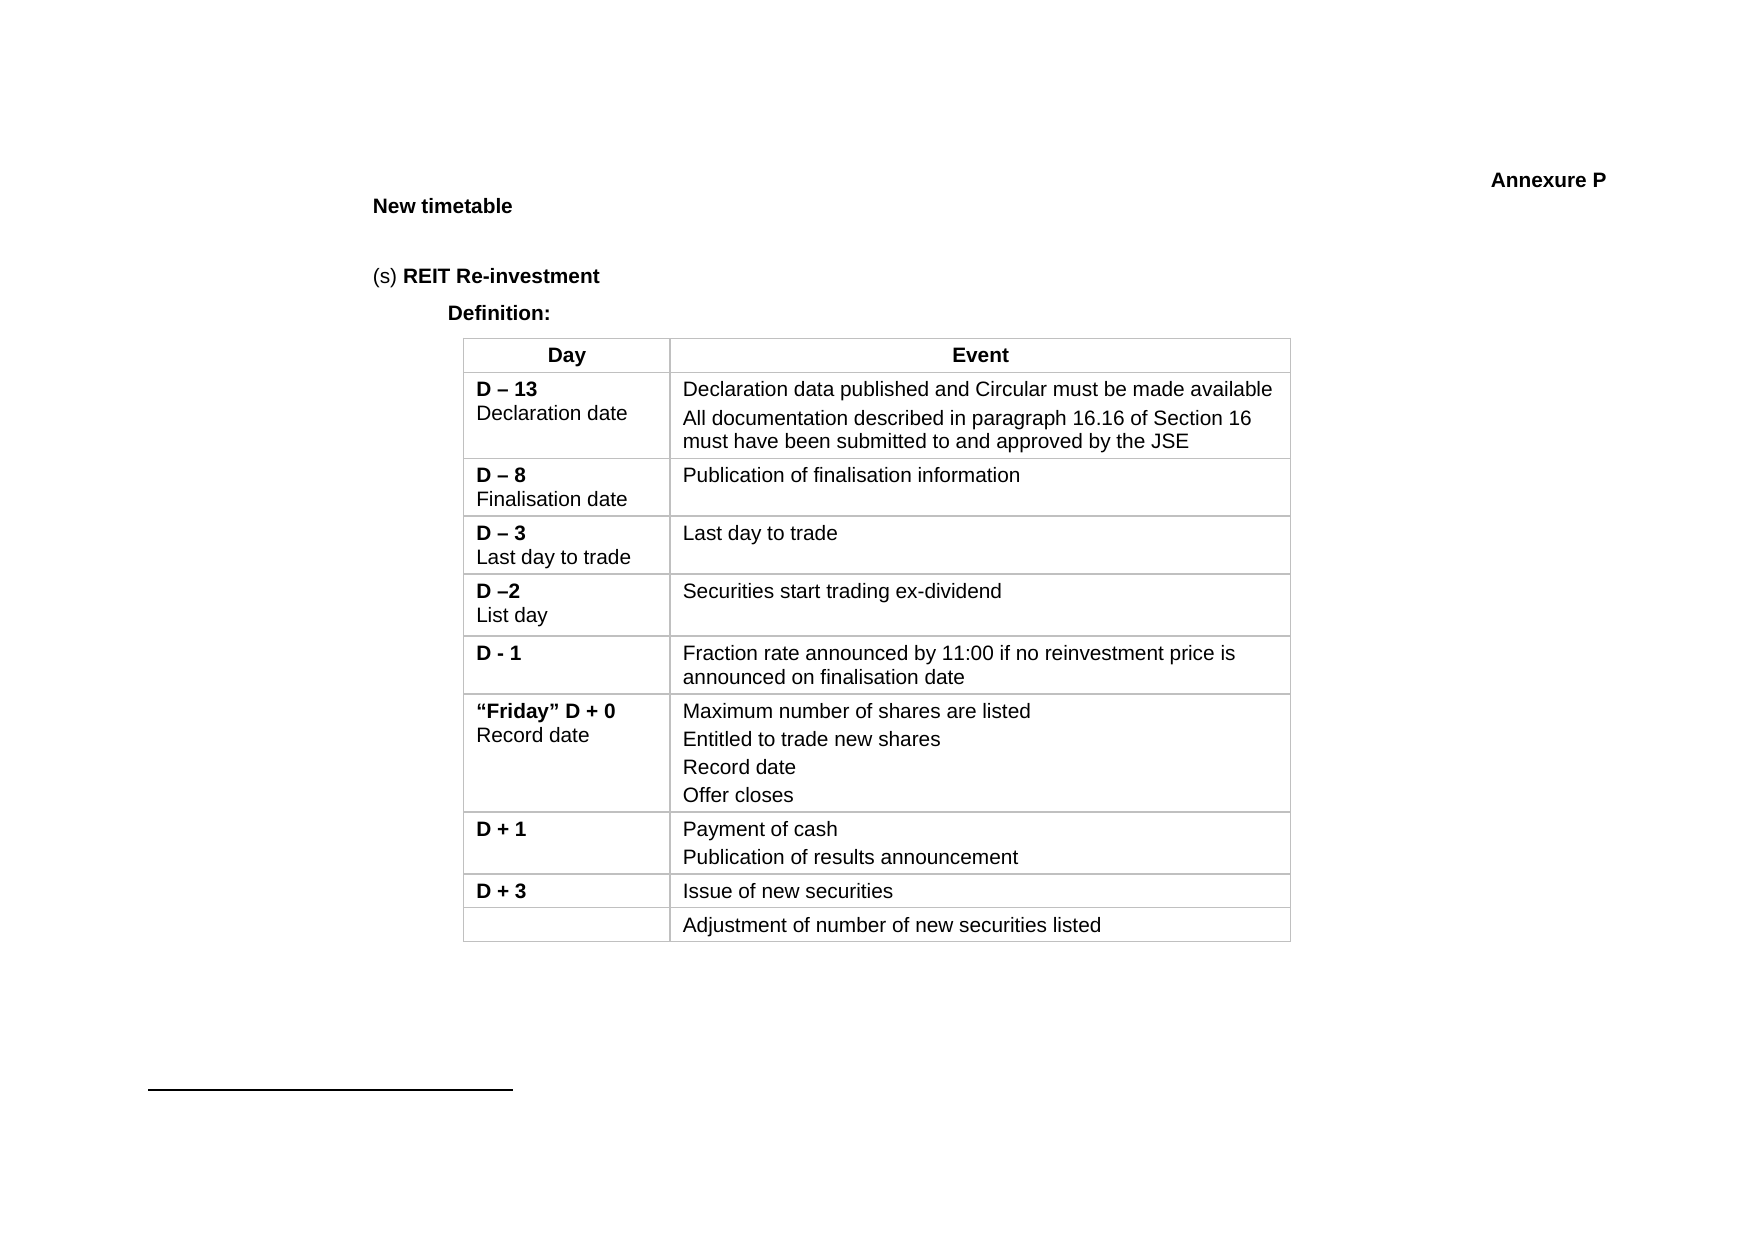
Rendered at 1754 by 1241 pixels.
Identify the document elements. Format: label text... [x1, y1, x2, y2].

table_cell D + 1 [464, 813, 669, 873]
table_cell Declaration data published and Circular must be made available All documentation described in paragraph 16.16 of Section 16 must have been submitted to and approved by the JSE [671, 373, 1290, 457]
table_cell Adjustment of number of new securities listed [671, 908, 1290, 941]
table_cell Publication of finalisation information [671, 459, 1290, 515]
list New timetable [298, 194, 1606, 218]
table_cell Payment of cash Publication of results announcement [671, 813, 1290, 873]
table_cell “Friday” D + 0 Record date [464, 695, 669, 811]
text (s) REIT Re-investment [148, 262, 1606, 289]
table_cell Securities start trading ex-dividend [671, 575, 1290, 635]
table_cell D – 8 Finalisation date [464, 459, 669, 515]
table_header Day [464, 339, 669, 371]
table_cell D - 1 [464, 637, 669, 693]
table_cell D + 3 [464, 875, 669, 907]
table_cell D –2 List day [464, 575, 669, 635]
text Definition: [148, 301, 1606, 325]
table_cell Last day to trade [671, 517, 1290, 573]
table_cell D – 3 Last day to trade [464, 517, 669, 573]
table_cell Fraction rate announced by 11:00 if no reinvestment price is announced on finalisation date [671, 637, 1290, 693]
table_header Event [671, 339, 1290, 371]
table_cell [464, 908, 669, 941]
table_cell D – 13 Declaration date [464, 373, 669, 457]
table_cell Issue of new securities [671, 875, 1290, 907]
table_cell Maximum number of shares are listed Entitled to trade new shares Record date Offer closes [671, 695, 1290, 811]
list Annexure P [148, 168, 1606, 192]
